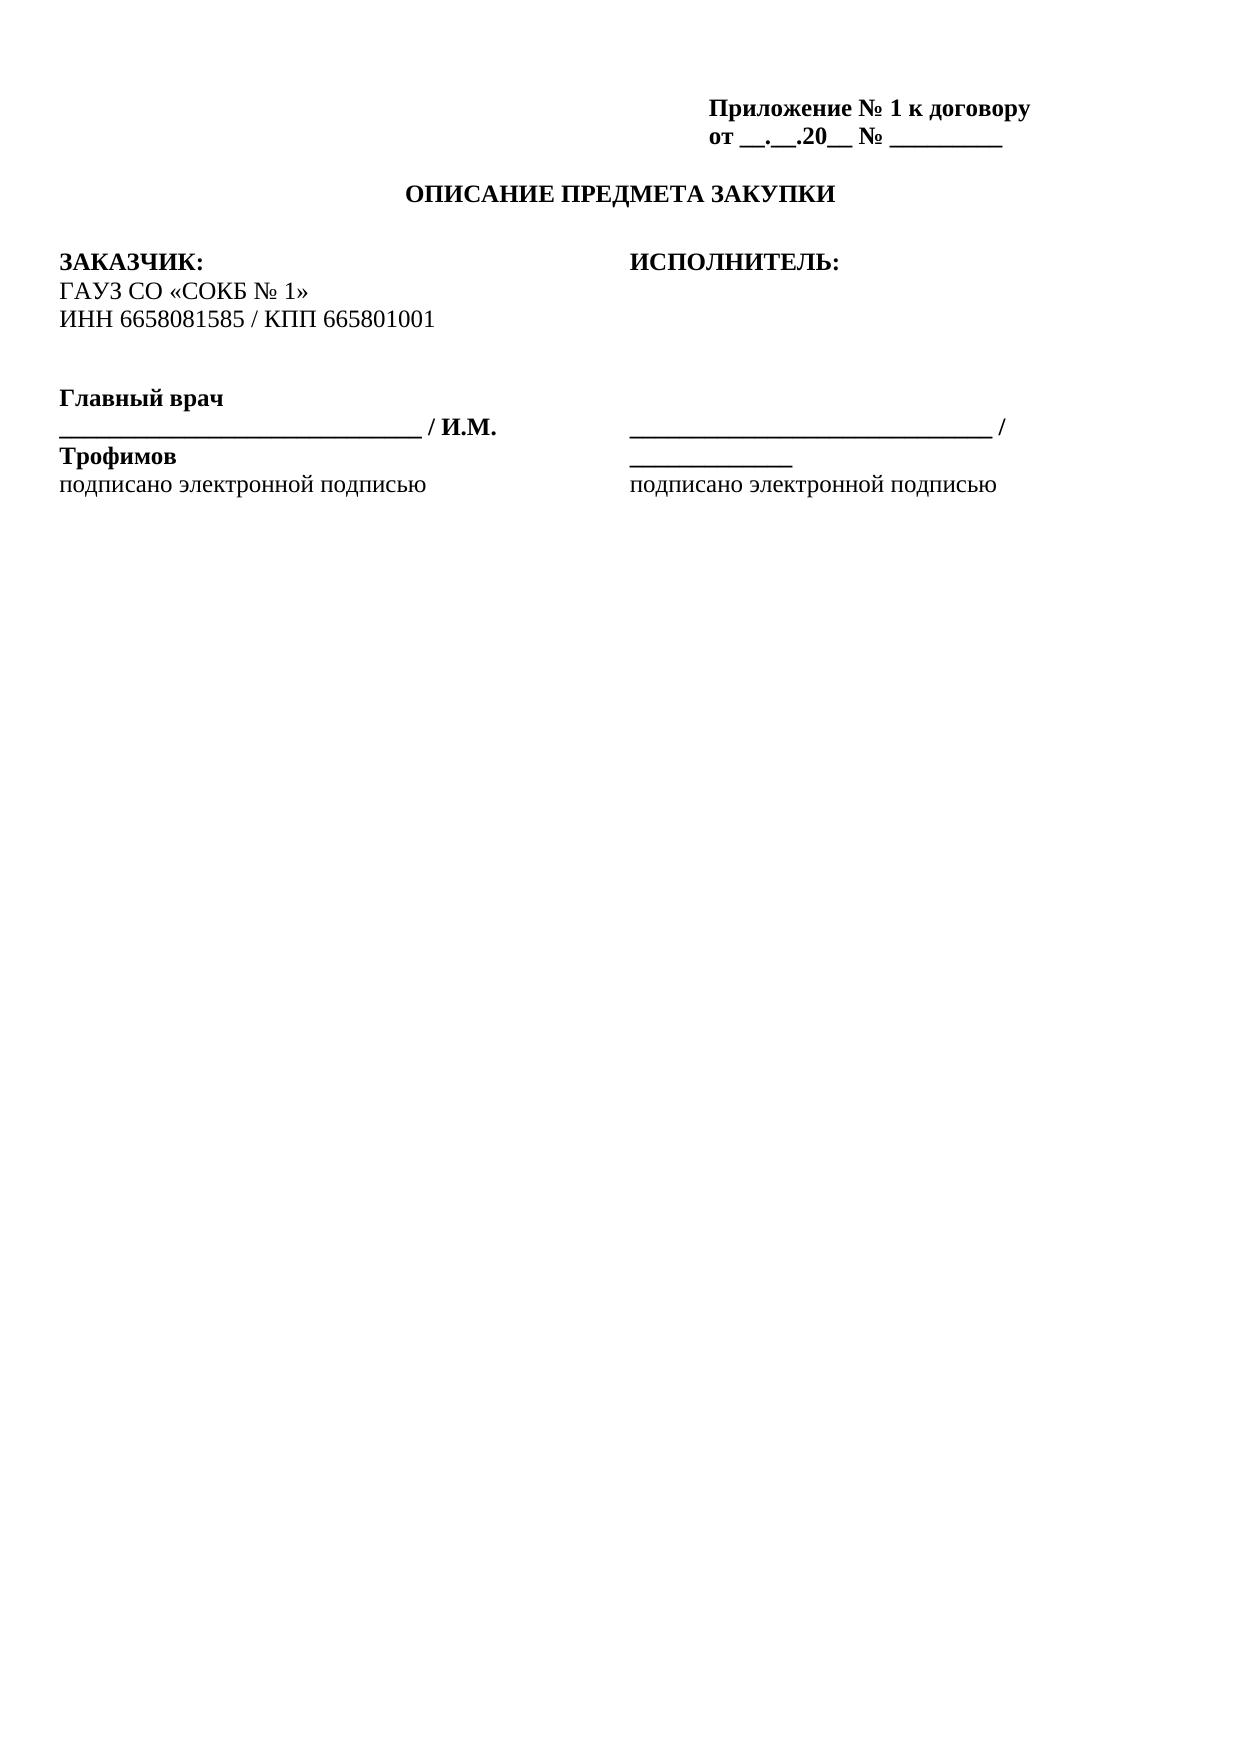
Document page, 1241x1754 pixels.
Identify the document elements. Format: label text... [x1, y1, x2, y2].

text Приложение № 1 к договору [709, 93, 1181, 121]
text от __.__.20__ № _________ [709, 121, 1181, 150]
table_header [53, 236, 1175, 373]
text ОПИСАНИЕ ПРЕДМЕТА ЗАКУПКИ [59, 179, 1181, 208]
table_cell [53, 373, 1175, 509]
